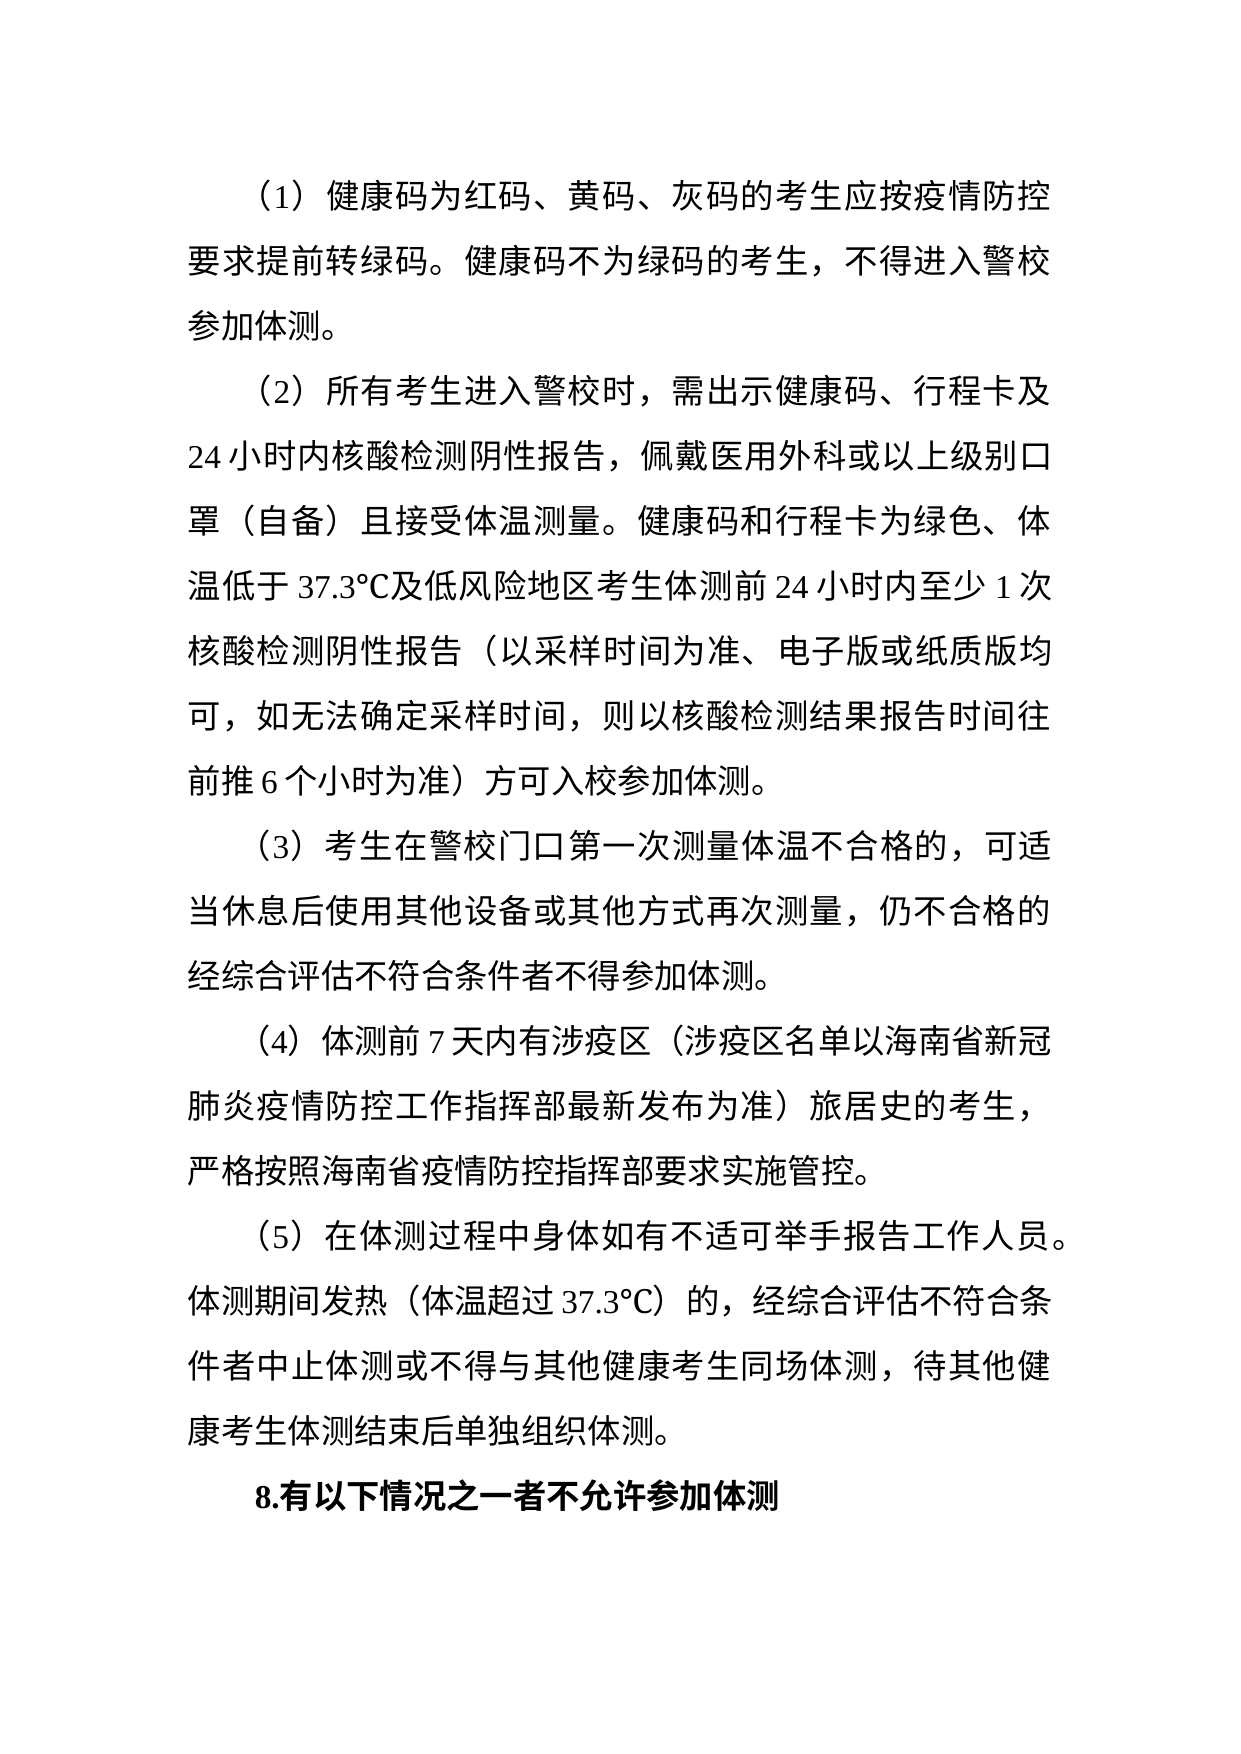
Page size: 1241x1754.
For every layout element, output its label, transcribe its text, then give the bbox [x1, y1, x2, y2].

text （2）所有考生进入警校时，需出示健康码、行程卡及24小时内核酸检测阴性报告，佩戴医用外科或以上级别口罩（自备）且接受体温测量。健康码和行程卡为绿色、体温低于37.3℃及低风险地区考生体测前24小时内至少1次核酸检测阴性报告（以采样时间为准、电子版或纸质版均可，如无法确定采样时间，则以核酸检测结果报告时间往前推6个小时为准）方可入校参加体测。 [187, 357, 1053, 812]
text （4）体测前7天内有涉疫区（涉疫区名单以海南省新冠肺炎疫情防控工作指挥部最新发布为准）旅居史的考生，严格按照海南省疫情防控指挥部要求实施管控。 [187, 1007, 1053, 1202]
text 8.有以下情况之一者不允许参加体测 [187, 1462, 1053, 1527]
text （5）在体测过程中身体如有不适可举手报告工作人员。体测期间发热（体温超过37.3℃）的，经综合评估不符合条件者中止体测或不得与其他健康考生同场体测，待其他健康考生体测结束后单独组织体测。 [187, 1202, 1053, 1462]
text （3）考生在警校门口第一次测量体温不合格的，可适当休息后使用其他设备或其他方式再次测量，仍不合格的，经综合评估不符合条件者不得参加体测。 [187, 812, 1053, 1007]
text （1）健康码为红码、黄码、灰码的考生应按疫情防控要求提前转绿码。健康码不为绿码的考生，不得进入警校参加体测。 [187, 162, 1053, 357]
